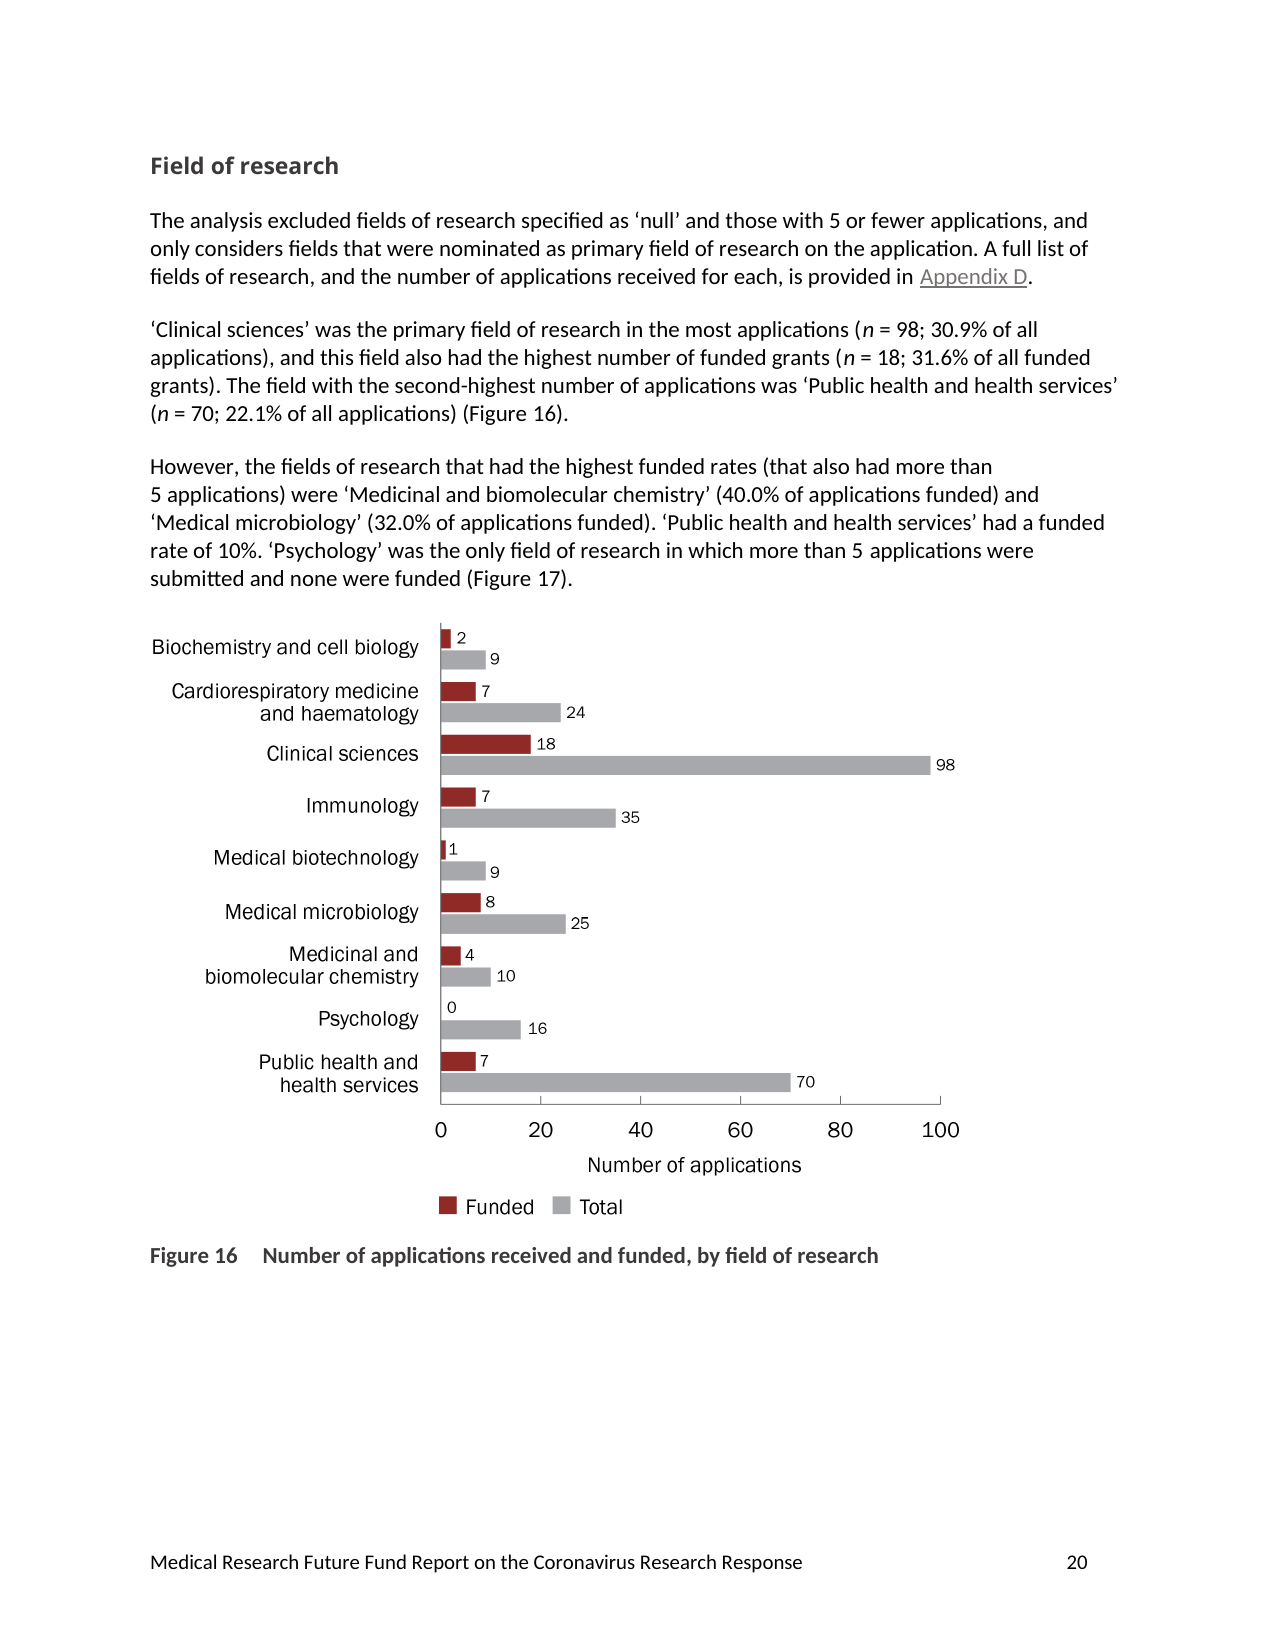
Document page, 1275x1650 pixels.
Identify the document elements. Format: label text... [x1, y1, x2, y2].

picture [150, 617, 978, 1217]
text However, the fields of research that had the highest funded rates (that also had more than 5 applications) were ‘Medicinal and biomolecular chemistry’ (40.0% of applications funded) and ‘Medical microbiology’ (32.0% of applications funded). ‘Public health and health services’ had a funded rate of 10%. ‘Psychology’ was the only field of research in which more than 5 applications were submitted and none were funded (Figure 17). [150, 452, 1124, 592]
text ‘Clinical sciences’ was the primary field of research in the most applications (n = 98; 30.9% of all applications), and this field also had the highest number of funded grants (n = 18; 31.6% of all funded grants). The field with the second-highest number of applications was ‘Public health and health services’ (n = 70; 22.1% of all applications) (Figure 16). [150, 315, 1124, 427]
text Figure 16 Number of applications received and funded, by field of research [150, 1241, 1124, 1269]
subtitle Field of research [150, 150, 1124, 181]
text The analysis excluded fields of research specified as ‘null’ and those with 5 or fewer applications, and only considers fields that were nominated as primary field of research on the application. A full list of fields of research, and the number of applications received for each, is provided in Appendix D. [150, 206, 1124, 290]
